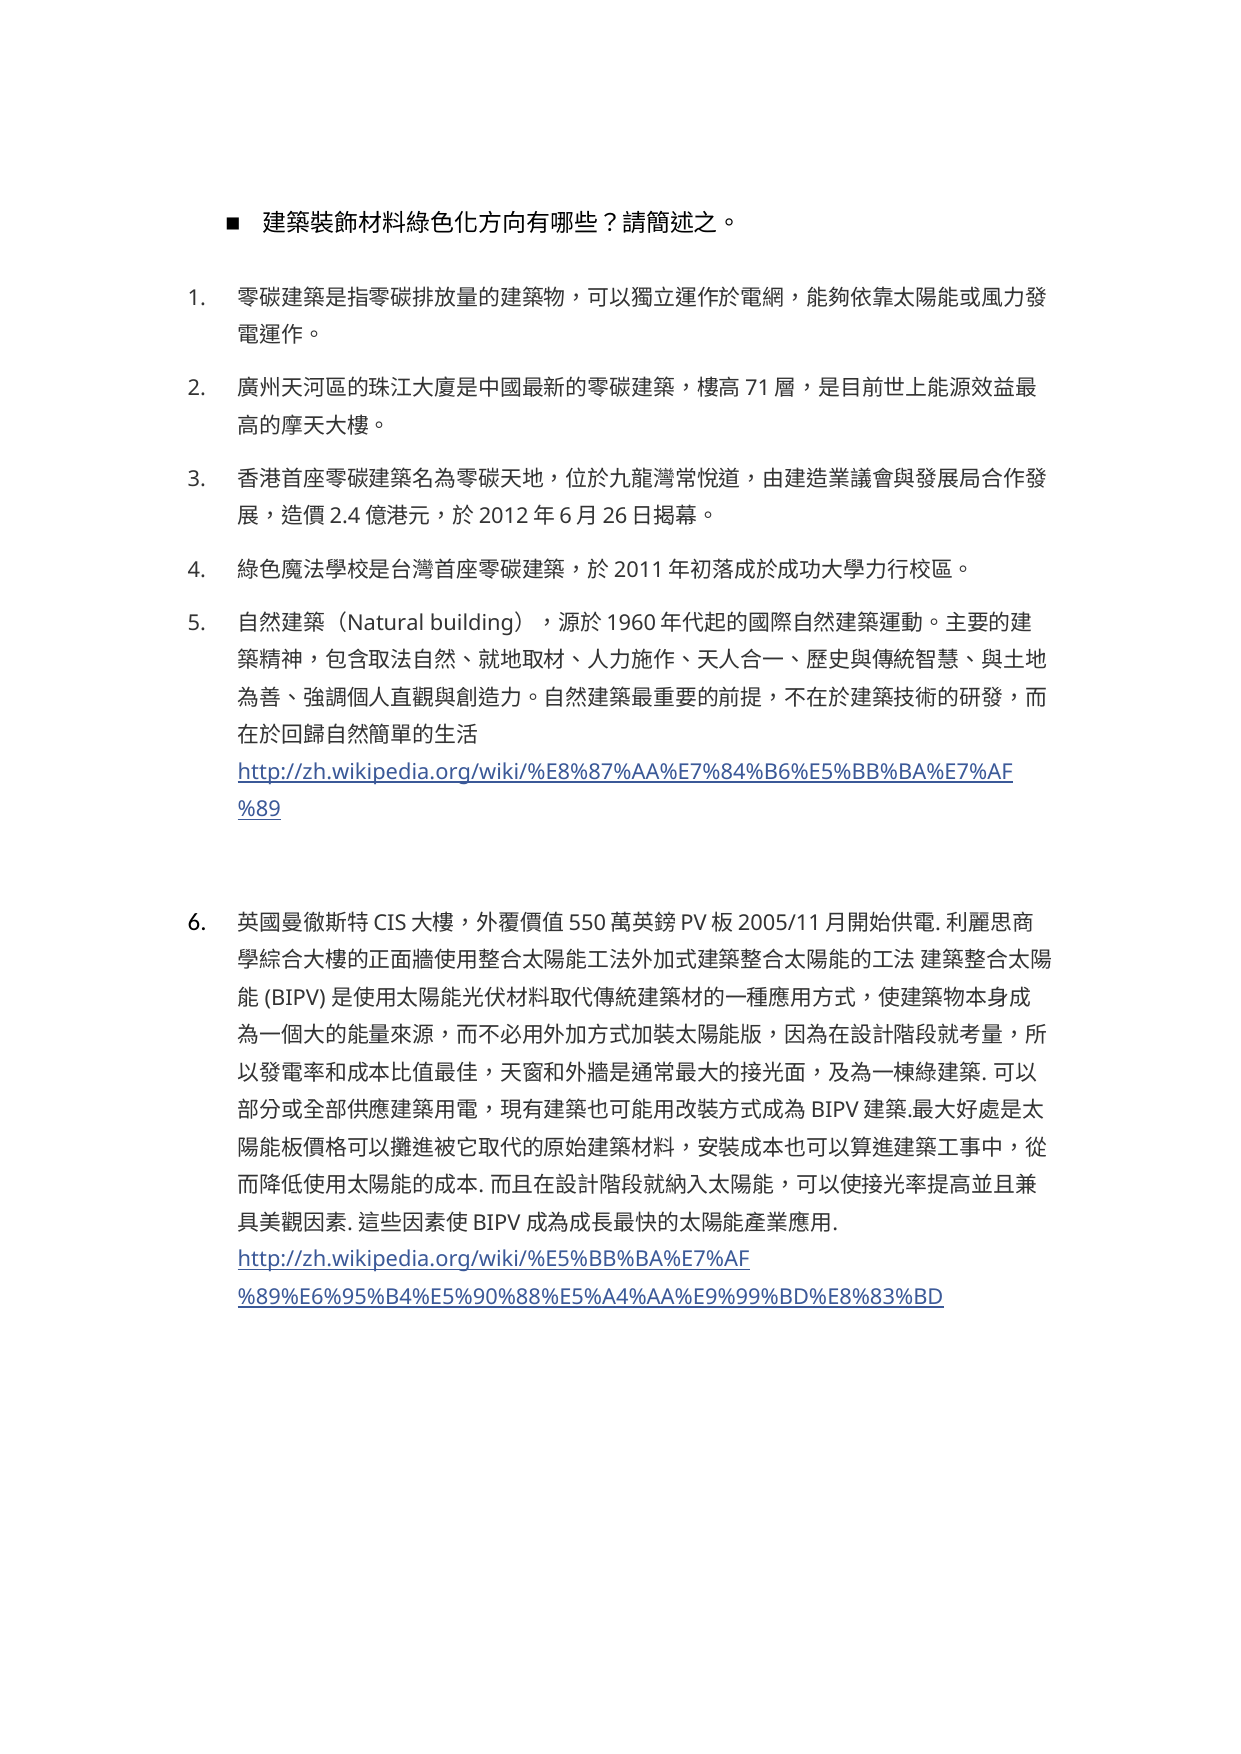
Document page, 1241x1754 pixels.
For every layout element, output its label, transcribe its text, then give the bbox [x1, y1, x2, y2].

list 英國曼徹斯特CIS大樓，外覆價值550萬英鎊PV板 2005/11月開始供電. 利麗思商學綜合大樓的正面牆使用整合太陽能工法外加式建築整合太陽能的工法 建築整合太陽能 (BIPV) 是使用太陽能光伏材料取代傳統建築材的一種應用方式，使建築物本身成為一個大的能量來源，而不必用外加方式加裝太陽能版，因為在設計階段就考量，所以發電率和成本比值最佳，天窗和外牆是通常最大的接光面，及為一棟綠建築. 可以部分或全部供應建築用電，現有建築也可能用改裝方式成為BIPV建築.最大好處是太陽能板價格可以攤進被它取代的原始建築材料，安裝成本也可以算進建築工事中，從而降低使用太陽能的成本. 而且在設計階段就納入太陽能，可以使接光率提高並且兼具美觀因素. 這些因素使BIPV 成為成長最快的太陽能產業應用. [187, 902, 1053, 1239]
list 香港首座零碳建築名為零碳天地，位於九龍灣常悅道，由建造業議會與發展局合作發展，造價2.4億港元，於2012年6月26日揭幕。 [187, 458, 1053, 533]
list 廣州天河區的珠江大廈是中國最新的零碳建築，樓高71層，是目前世上能源效益最高的摩天大樓。 [187, 368, 1053, 443]
list 零碳建築是指零碳排放量的建築物，可以獨立運作於電網，能夠依靠太陽能或風力發電運作。 [187, 277, 1053, 352]
list 自然建築（Natural building），源於1960年代起的國際自然建築運動。主要的建築精神，包含取法自然、就地取材、人力施作、天人合一、歷史與傳統智慧、與土地為善、強調個人直觀與創造力。自然建築最重要的前提，不在於建築技術的研發，而在於回歸自然簡單的生活 [187, 602, 1053, 752]
list http://zh.wikipedia.org/wiki/%E8%87%AA%E7%84%B6%E5%BB%BA%E7%AF%89 [237, 752, 1053, 827]
list 綠色魔法學校是台灣首座零碳建築，於2011年初落成於成功大學力行校區。 [187, 549, 1053, 586]
list http://zh.wikipedia.org/wiki/%E5%BB%BA%E7%AF%89%E6%95%B4%E5%90%88%E5%A4%AA%E9%99%BD%E8%83%BD [237, 1239, 1053, 1314]
list 建築裝飾材料綠色化方向有哪些？請簡述之。 [225, 202, 1028, 239]
